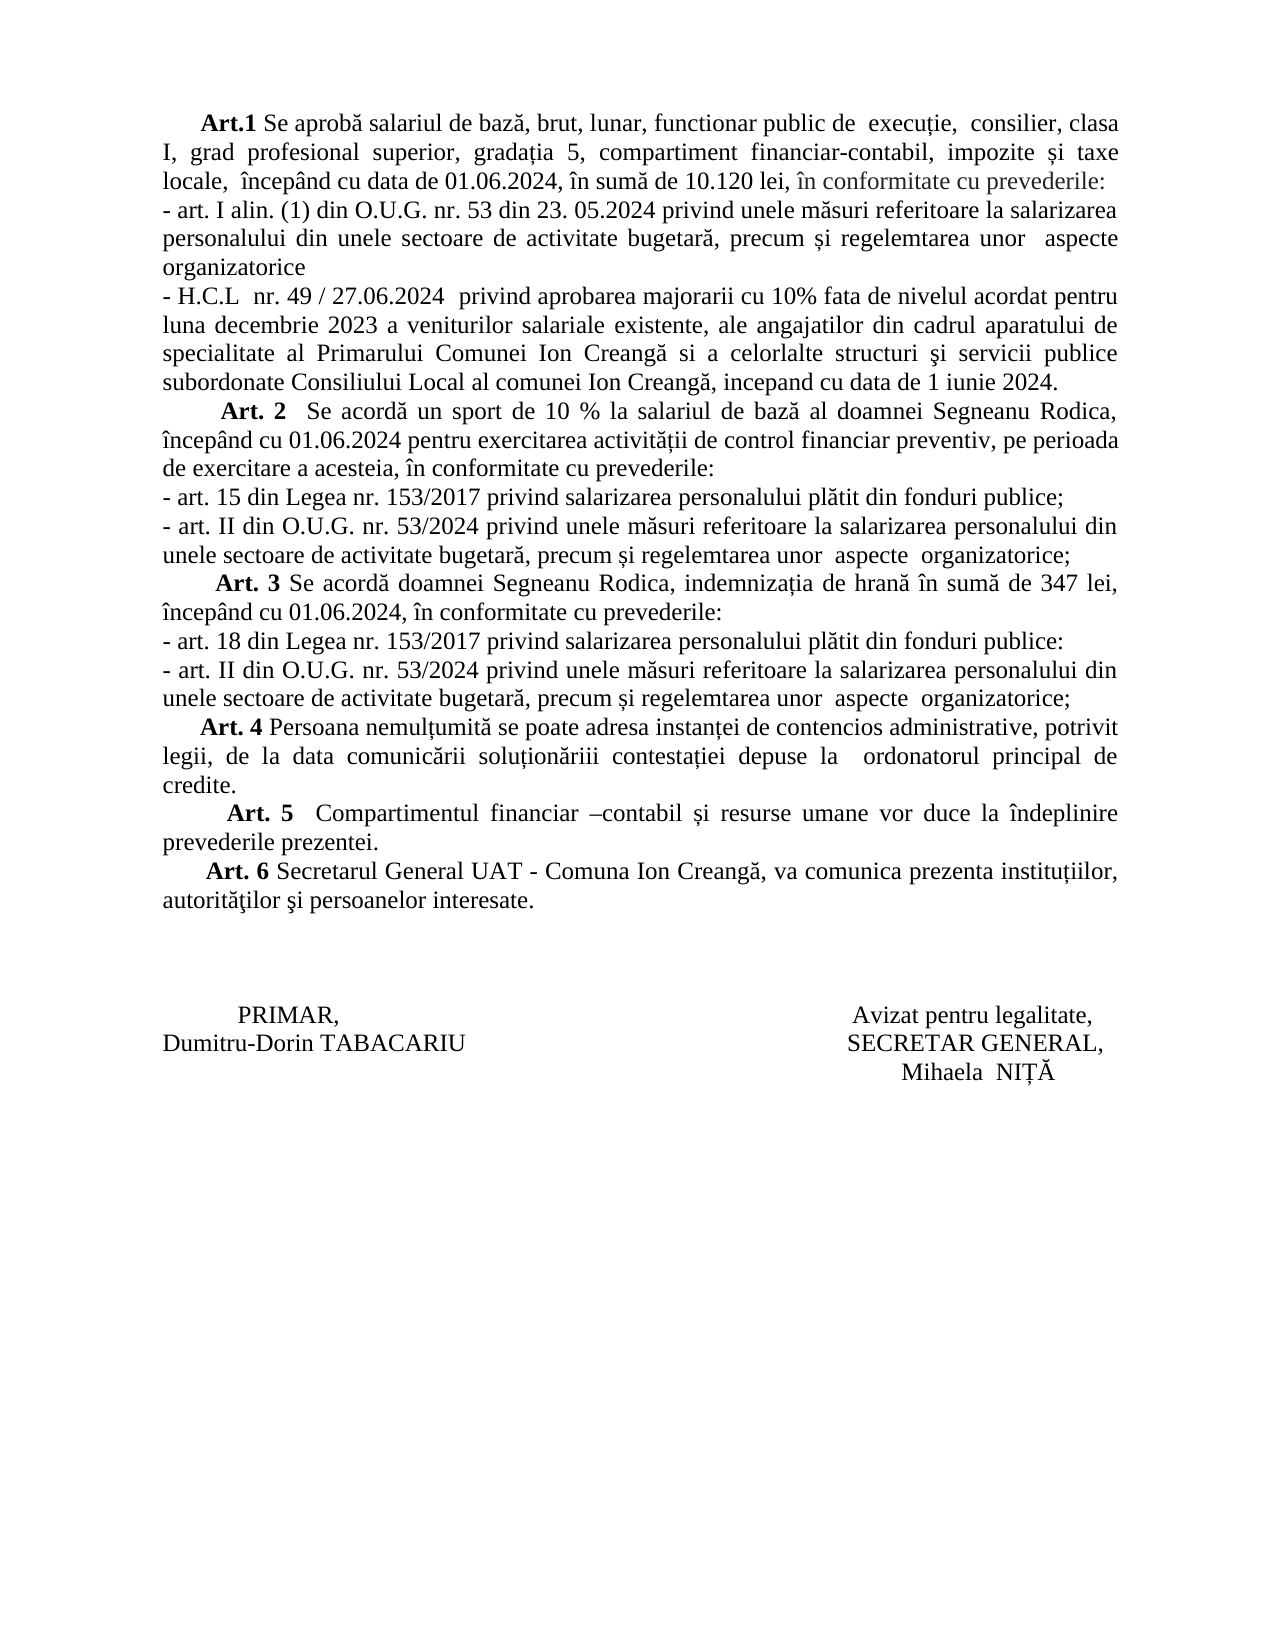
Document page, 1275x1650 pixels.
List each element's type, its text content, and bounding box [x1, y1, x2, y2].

text Art. 3 Se acordă doamnei Segneanu Rodica, indemnizația de hrană în sumă de 347 lei, începând cu 01.06.2024, în conformitate cu prevederile: [162, 568, 1119, 626]
text Mihaela NIȚĂ [162, 1057, 1119, 1086]
text - art. 18 din Legea nr. 153/2017 privind salarizarea personalului plătit din fonduri publice: [162, 626, 1119, 655]
text - art. 15 din Legea nr. 153/2017 privind salarizarea personalului plătit din fonduri publice; [162, 482, 1119, 511]
text PRIMAR, Avizat pentru legalitate, [162, 1000, 1119, 1028]
text Art. 4 Persoana nemulțumită se poate adresa instanței de contencios administrative, potrivit legii, de la data comunicării soluționăriii contestației depuse la ordonatorul principal de credite. [162, 712, 1119, 798]
text - H.C.L nr. 49 / 27.06.2024 privind aprobarea majorarii cu 10% fata de nivelul acordat pentru luna decembrie 2023 a veniturilor salariale existente, ale angajatilor din cadrul aparatului de specialitate al Primarului Comunei Ion Creangă si a celorlalte structuri şi servicii publice subordonate Consiliului Local al comunei Ion Creangă, incepand cu data de 1 iunie 2024. [162, 281, 1119, 396]
text Art.1 Se aprobă salariul de bază, brut, lunar, functionar public de execuție, consilier, clasa I, grad profesional superior, gradația 5, compartiment financiar-contabil, impozite și taxe locale, începând cu data de 01.06.2024, în sumă de 10.120 lei, în conformitate cu prevederile: [162, 108, 1119, 195]
text Art. 6 Secretarul General UAT - Comuna Ion Creangă, va comunica prezenta instituțiilor, autorităţilor şi persoanelor interesate. [162, 856, 1119, 913]
text - art. I alin. (1) din O.U.G. nr. 53 din 23. 05.2024 privind unele măsuri referitoare la salarizarea personalului din unele sectoare de activitate bugetară, precum și regelemtarea unor aspecte organizatorice [162, 195, 1119, 281]
text Art. 2 Se acordă un sport de 10 % la salariul de bază al doamnei Segneanu Rodica, începând cu 01.06.2024 pentru exercitarea activității de control financiar preventiv, pe perioada de exercitare a acesteia, în conformitate cu prevederile: [162, 396, 1119, 482]
text Art. 5 Compartimentul financiar –contabil și resurse umane vor duce la îndeplinire prevederile prezentei. [162, 798, 1119, 856]
text Dumitru-Dorin TABACARIU SECRETAR GENERAL, [162, 1028, 1119, 1057]
text - art. II din O.U.G. nr. 53/2024 privind unele măsuri referitoare la salarizarea personalului din unele sectoare de activitate bugetară, precum și regelemtarea unor aspecte organizatorice; [162, 655, 1119, 712]
text - art. II din O.U.G. nr. 53/2024 privind unele măsuri referitoare la salarizarea personalului din unele sectoare de activitate bugetară, precum și regelemtarea unor aspecte organizatorice; [162, 511, 1119, 568]
